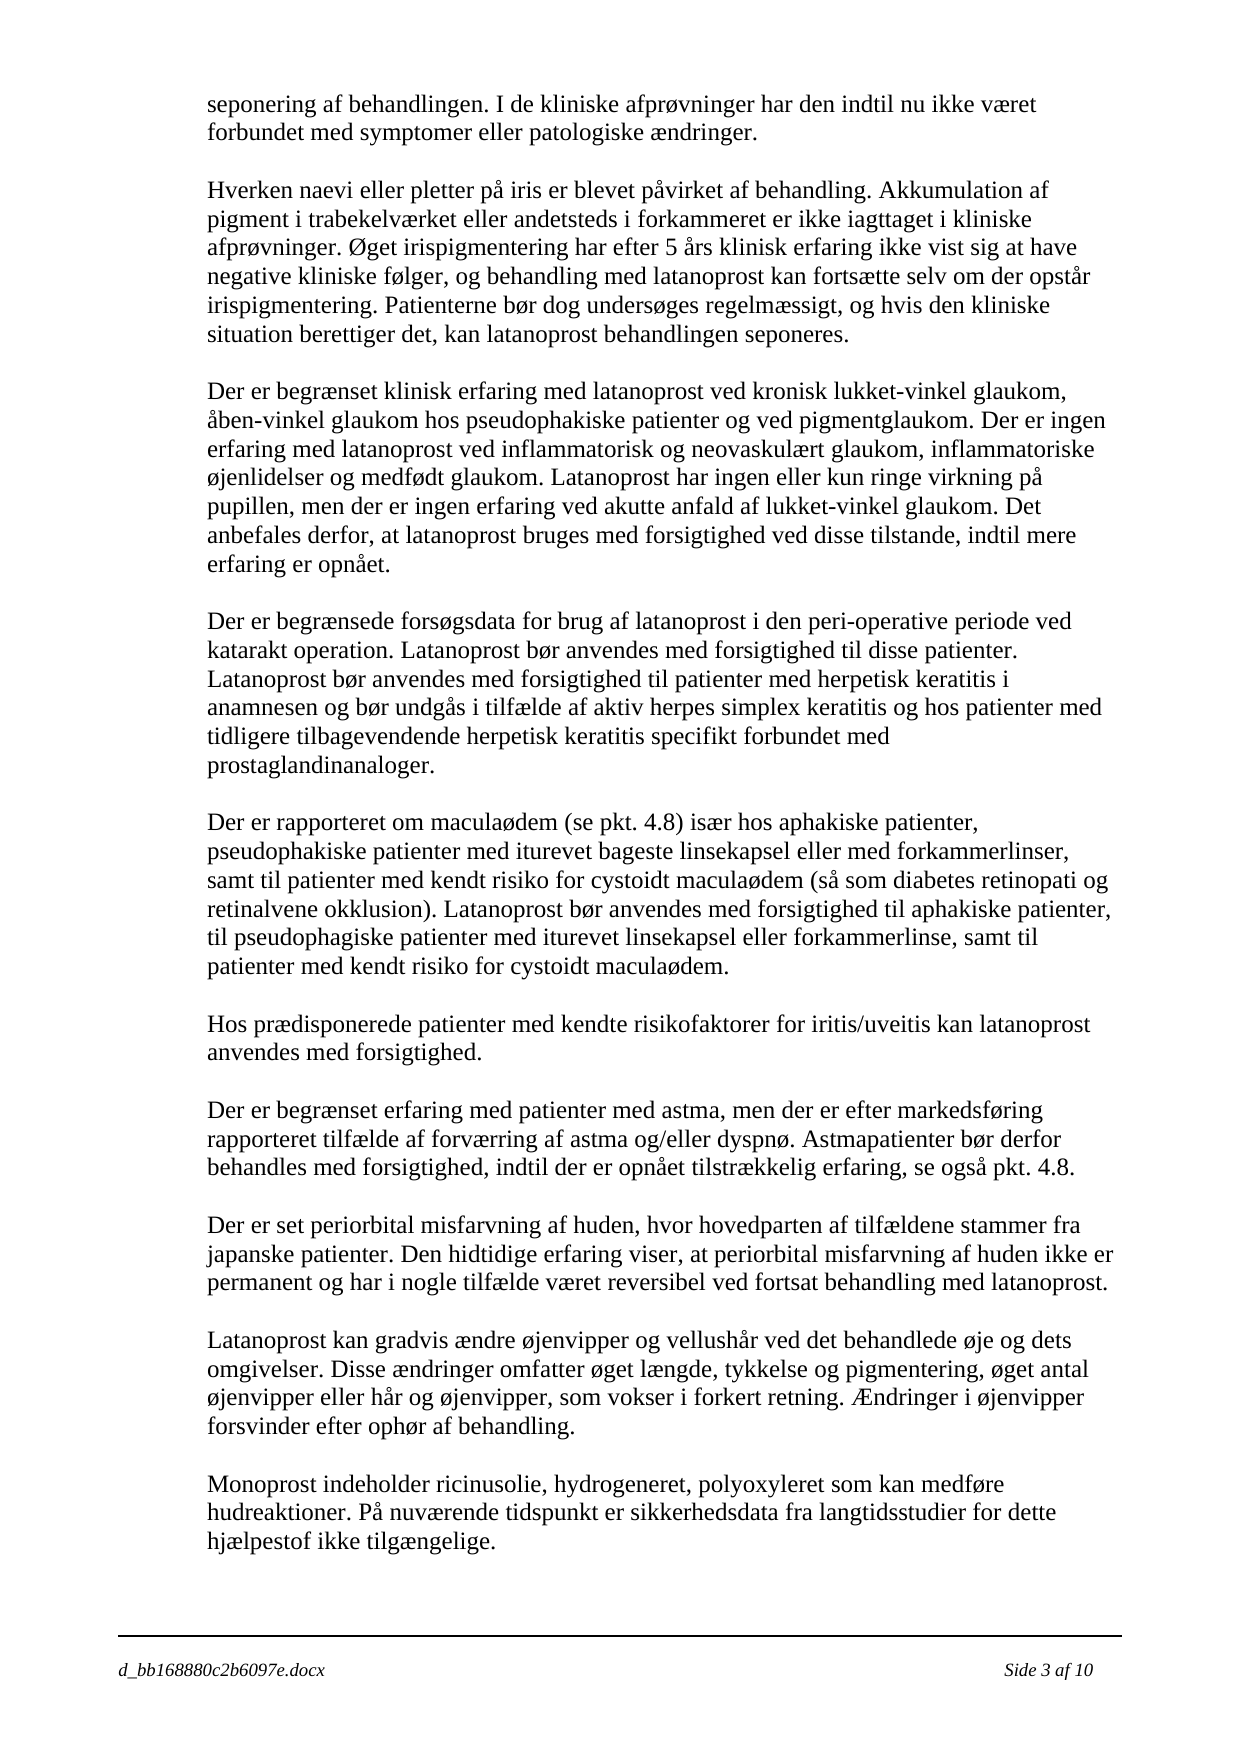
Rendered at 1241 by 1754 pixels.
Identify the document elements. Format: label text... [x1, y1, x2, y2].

text Hos prædisponerede patienter med kendte risikofaktorer for iritis/uveitis kan latanoprost anvendes med forsigtighed. [207, 1009, 1122, 1066]
text Der er set periorbital misfarvning af huden, hvor hovedparten af tilfældene stammer fra japanske patienter. Den hidtidige erfaring viser, at periorbital misfarvning af huden ikke er permanent og har i nogle tilfælde været reversibel ved fortsat behandling med latanoprost. [207, 1210, 1122, 1296]
text Latanoprost bør anvendes med forsigtighed til patienter med herpetisk keratitis i anamnesen og bør undgås i tilfælde af aktiv herpes simplex keratitis og hos patienter med tidligere tilbagevendende herpetisk keratitis specifikt forbundet med prostaglandinanaloger. [207, 664, 1122, 779]
text Der er begrænset klinisk erfaring med latanoprost ved kronisk lukket-vinkel glaukom, åben-vinkel glaukom hos pseudophakiske patienter og ved pigmentglaukom. Der er ingen erfaring med latanoprost ved inflammatorisk og neovaskulært glaukom, inflammatoriske øjenlidelser og medfødt glaukom. Latanoprost har ingen eller kun ringe virkning på pupillen, men der er ingen erfaring ved akutte anfald af lukket-vinkel glaukom. Det anbefales derfor, at latanoprost bruges med forsigtighed ved disse tilstande, indtil mere erfaring er opnået. [207, 376, 1122, 577]
text Latanoprost kan gradvis ændre øjenvipper og vellushår ved det behandlede øje og dets omgivelser. Disse ændringer omfatter øget længde, tykkelse og pigmentering, øget antal øjenvipper eller hår og øjenvipper, som vokser i forkert retning. Ændringer i øjenvipper forsvinder efter ophør af behandling. [207, 1325, 1122, 1440]
text Der er rapporteret om maculaødem (se pkt. 4.8) især hos aphakiske patienter, pseudophakiske patienter med iturevet bageste linsekapsel eller med forkammerlinser, samt til patienter med kendt risiko for cystoidt maculaødem (så som diabetes retinopati og retinalvene okklusion). Latanoprost bør anvendes med forsigtighed til aphakiske patienter, til pseudophagiske patienter med iturevet linsekapsel eller forkammerlinse, samt til patienter med kendt risiko for cystoidt maculaødem. [207, 807, 1122, 980]
text Der er begrænset erfaring med patienter med astma, men der er efter markedsføring rapporteret tilfælde af forværring af astma og/eller dyspnø. Astmapatienter bør derfor behandles med forsigtighed, indtil der er opnået tilstrækkelig erfaring, se også pkt. 4.8. [207, 1095, 1122, 1181]
text Hverken naevi eller pletter på iris er blevet påvirket af behandling. Akkumulation af pigment i trabekelværket eller andetsteds i forkammeret er ikke iagttaget i kliniske afprøvninger. Øget irispigmentering har efter 5 års klinisk erfaring ikke vist sig at have negative kliniske følger, og behandling med latanoprost kan fortsætte selv om der opstår irispigmentering. Patienterne bør dog undersøges regelmæssigt, og hvis den kliniske situation berettiger det, kan latanoprost behandlingen seponeres. [207, 175, 1122, 347]
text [207, 89, 1122, 146]
text Der er begrænsede forsøgsdata for brug af latanoprost i den peri-operative periode ved katarakt operation. Latanoprost bør anvendes med forsigtighed til disse patienter. [207, 606, 1122, 664]
text Monoprost indeholder ricinusolie, hydrogeneret, polyoxyleret som kan medføre hudreaktioner. På nuværende tidspunkt er sikkerhedsdata fra langtidsstudier for dette hjælpestof ikke tilgængelige. [207, 1469, 1122, 1555]
